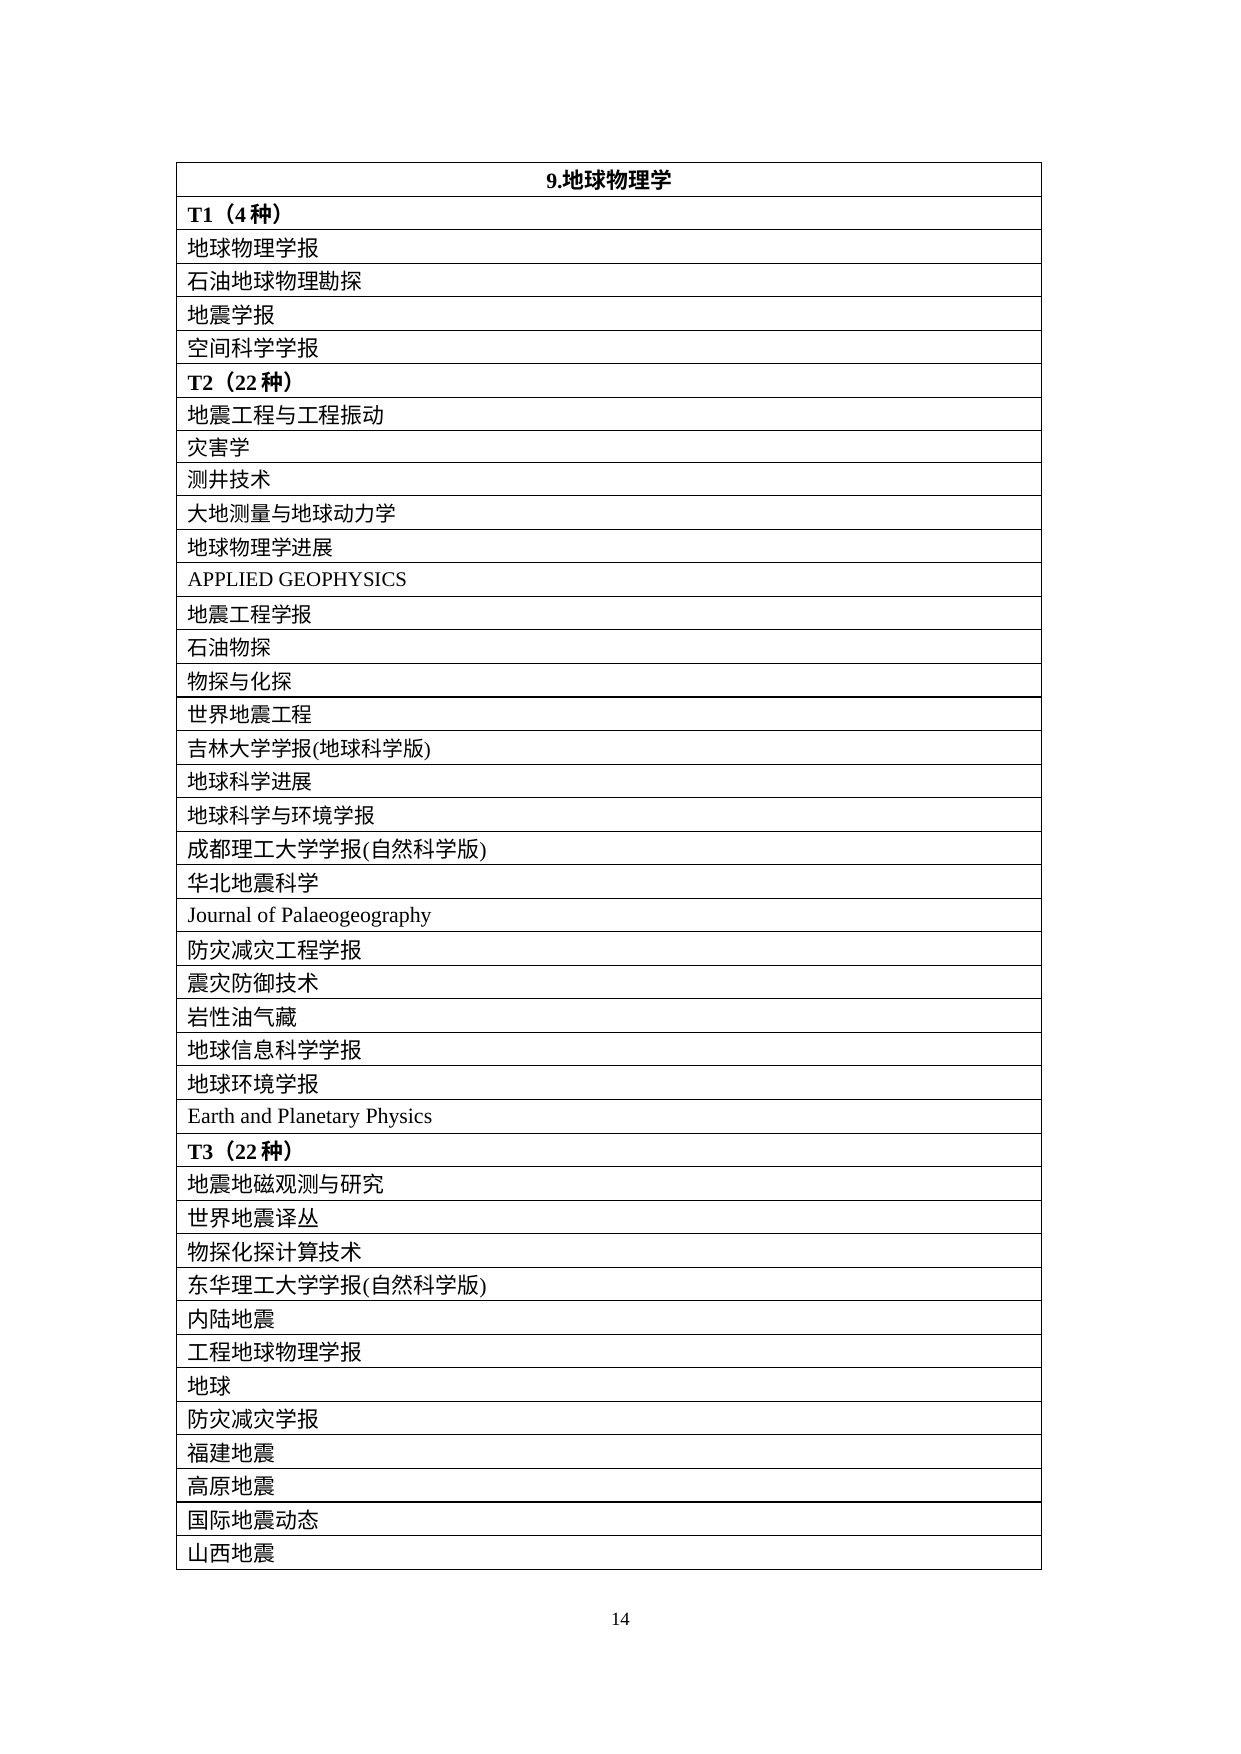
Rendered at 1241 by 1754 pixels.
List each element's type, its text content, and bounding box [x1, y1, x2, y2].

table_cell 物探化探计算技术 [177, 1234, 1041, 1267]
table_cell 防灾减灾学报 [177, 1402, 1041, 1434]
table_cell 物探与化探 [177, 664, 1041, 696]
table_cell 地震工程与工程振动 [177, 398, 1041, 430]
table_cell 地球物理学报 [177, 230, 1041, 263]
table_cell 石油地球物理勘探 [177, 264, 1041, 296]
table_cell 地球信息科学学报 [177, 1033, 1041, 1065]
table_cell Earth and Planetary Physics [177, 1100, 1041, 1132]
table_cell T1（4种） [177, 197, 1041, 229]
table_cell 地球科学与环境学报 [177, 798, 1041, 831]
table_cell 地震工程学报 [177, 597, 1041, 629]
table_cell 地震学报 [177, 297, 1041, 330]
table_cell 灾害学 [177, 431, 1041, 462]
table_header 9.地球物理学 [177, 163, 1041, 196]
table_cell 工程地球物理学报 [177, 1335, 1041, 1367]
table_cell 测井技术 [177, 463, 1041, 495]
table_cell 地球环境学报 [177, 1066, 1041, 1099]
table_cell 东华理工大学学报(自然科学版) [177, 1268, 1041, 1300]
table_cell 石油物探 [177, 630, 1041, 663]
table_cell 国际地震动态 [177, 1503, 1041, 1535]
table_cell Journal of Palaeogeography [177, 899, 1041, 931]
table_cell 大地测量与地球动力学 [177, 496, 1041, 529]
table_cell 震灾防御技术 [177, 966, 1041, 998]
table_cell 华北地震科学 [177, 865, 1041, 898]
table_cell 空间科学学报 [177, 331, 1041, 363]
table_cell 地球物理学进展 [177, 530, 1041, 562]
table_cell 岩性油气藏 [177, 999, 1041, 1032]
table_cell 世界地震工程 [177, 698, 1041, 730]
table_cell 防灾减灾工程学报 [177, 932, 1041, 965]
table_cell T2（22种） [177, 364, 1041, 397]
table_cell 地球 [177, 1368, 1041, 1401]
table_cell 地球科学进展 [177, 765, 1041, 797]
table_cell 福建地震 [177, 1435, 1041, 1468]
table_cell 成都理工大学学报(自然科学版) [177, 832, 1041, 864]
table_cell 高原地震 [177, 1469, 1041, 1501]
table_cell 吉林大学学报(地球科学版) [177, 731, 1041, 763]
table_cell APPLIED GEOPHYSICS [177, 563, 1041, 596]
table_cell 地震地磁观测与研究 [177, 1167, 1041, 1199]
table_cell 内陆地震 [177, 1301, 1041, 1334]
table_cell T3（22种） [177, 1134, 1041, 1166]
table_cell 世界地震译丛 [177, 1201, 1041, 1233]
table_cell 山西地震 [177, 1536, 1041, 1568]
